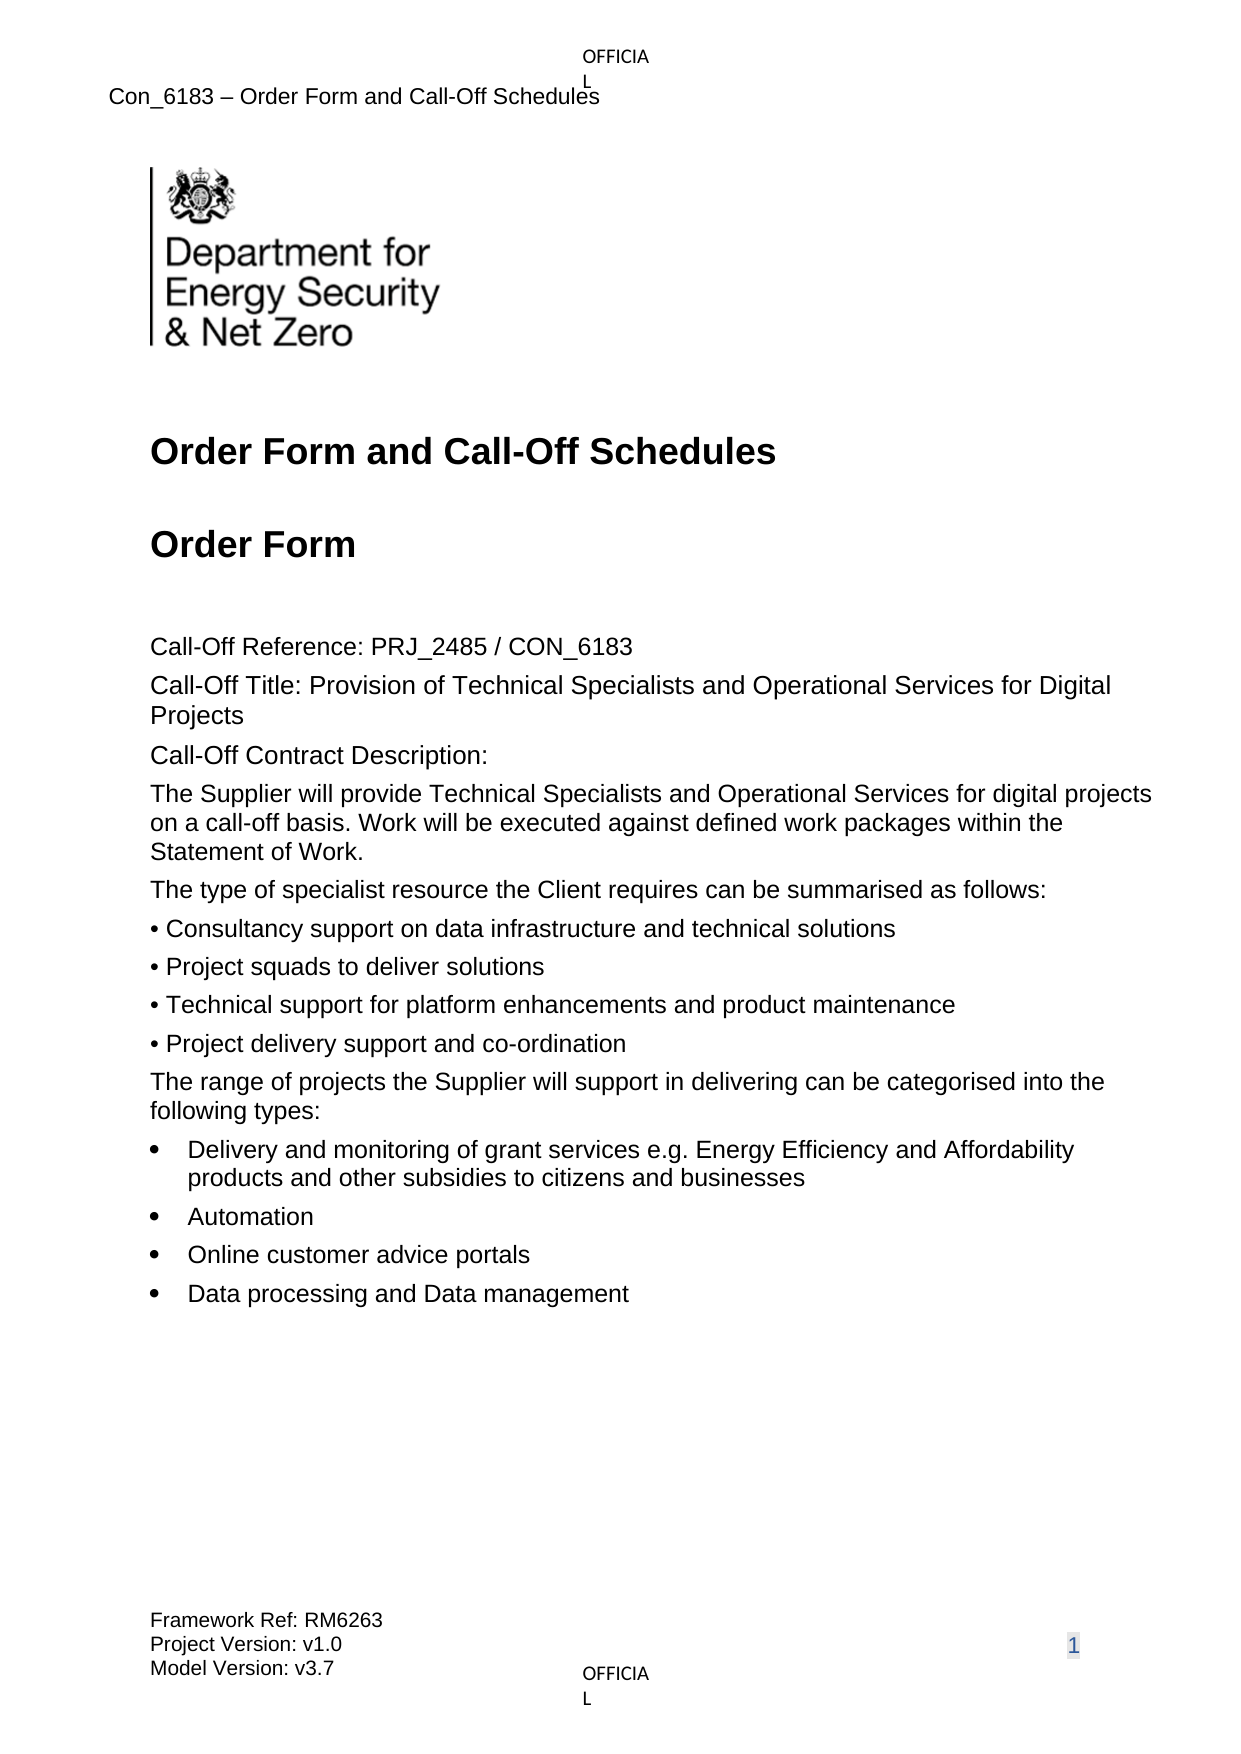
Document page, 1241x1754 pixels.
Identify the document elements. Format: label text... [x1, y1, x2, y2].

text • Consultancy support on data infrastructure and technical solutions [150, 914, 1171, 942]
text Call-Off Title: Provision of Technical Specialists and Operational Services for Digital Projects [150, 670, 1171, 730]
text Call-Off Contract Description: [150, 740, 1171, 769]
list Online customer advice portals [150, 1240, 1171, 1269]
text The type of specialist resource the Client requires can be summarised as follows: [150, 875, 1171, 904]
text The range of projects the Supplier will support in delivering can be categorised into the following types: [150, 1067, 1171, 1125]
text • Project delivery support and co-ordination [150, 1029, 1171, 1058]
list Data processing and Data management [150, 1279, 1171, 1308]
text The Supplier will provide Technical Specialists and Operational Services for digital projects on a call-off basis. Work will be executed against defined work packages within the Statement of Work. [150, 779, 1171, 866]
picture [150, 167, 484, 365]
text Order Form and Call-Off Schedules [150, 429, 1040, 472]
text Call-Off Reference: PRJ_2485 / CON_6183 [150, 632, 1171, 661]
text Order Form [150, 522, 1171, 566]
text • Project squads to deliver solutions [150, 952, 1171, 981]
list Delivery and monitoring of grant services e.g. Energy Efficiency and Affordability products and other subsidies to citizens and businesses [150, 1134, 1171, 1192]
text • Technical support for platform enhancements and product maintenance [150, 991, 1171, 1019]
list Automation [150, 1202, 1171, 1231]
